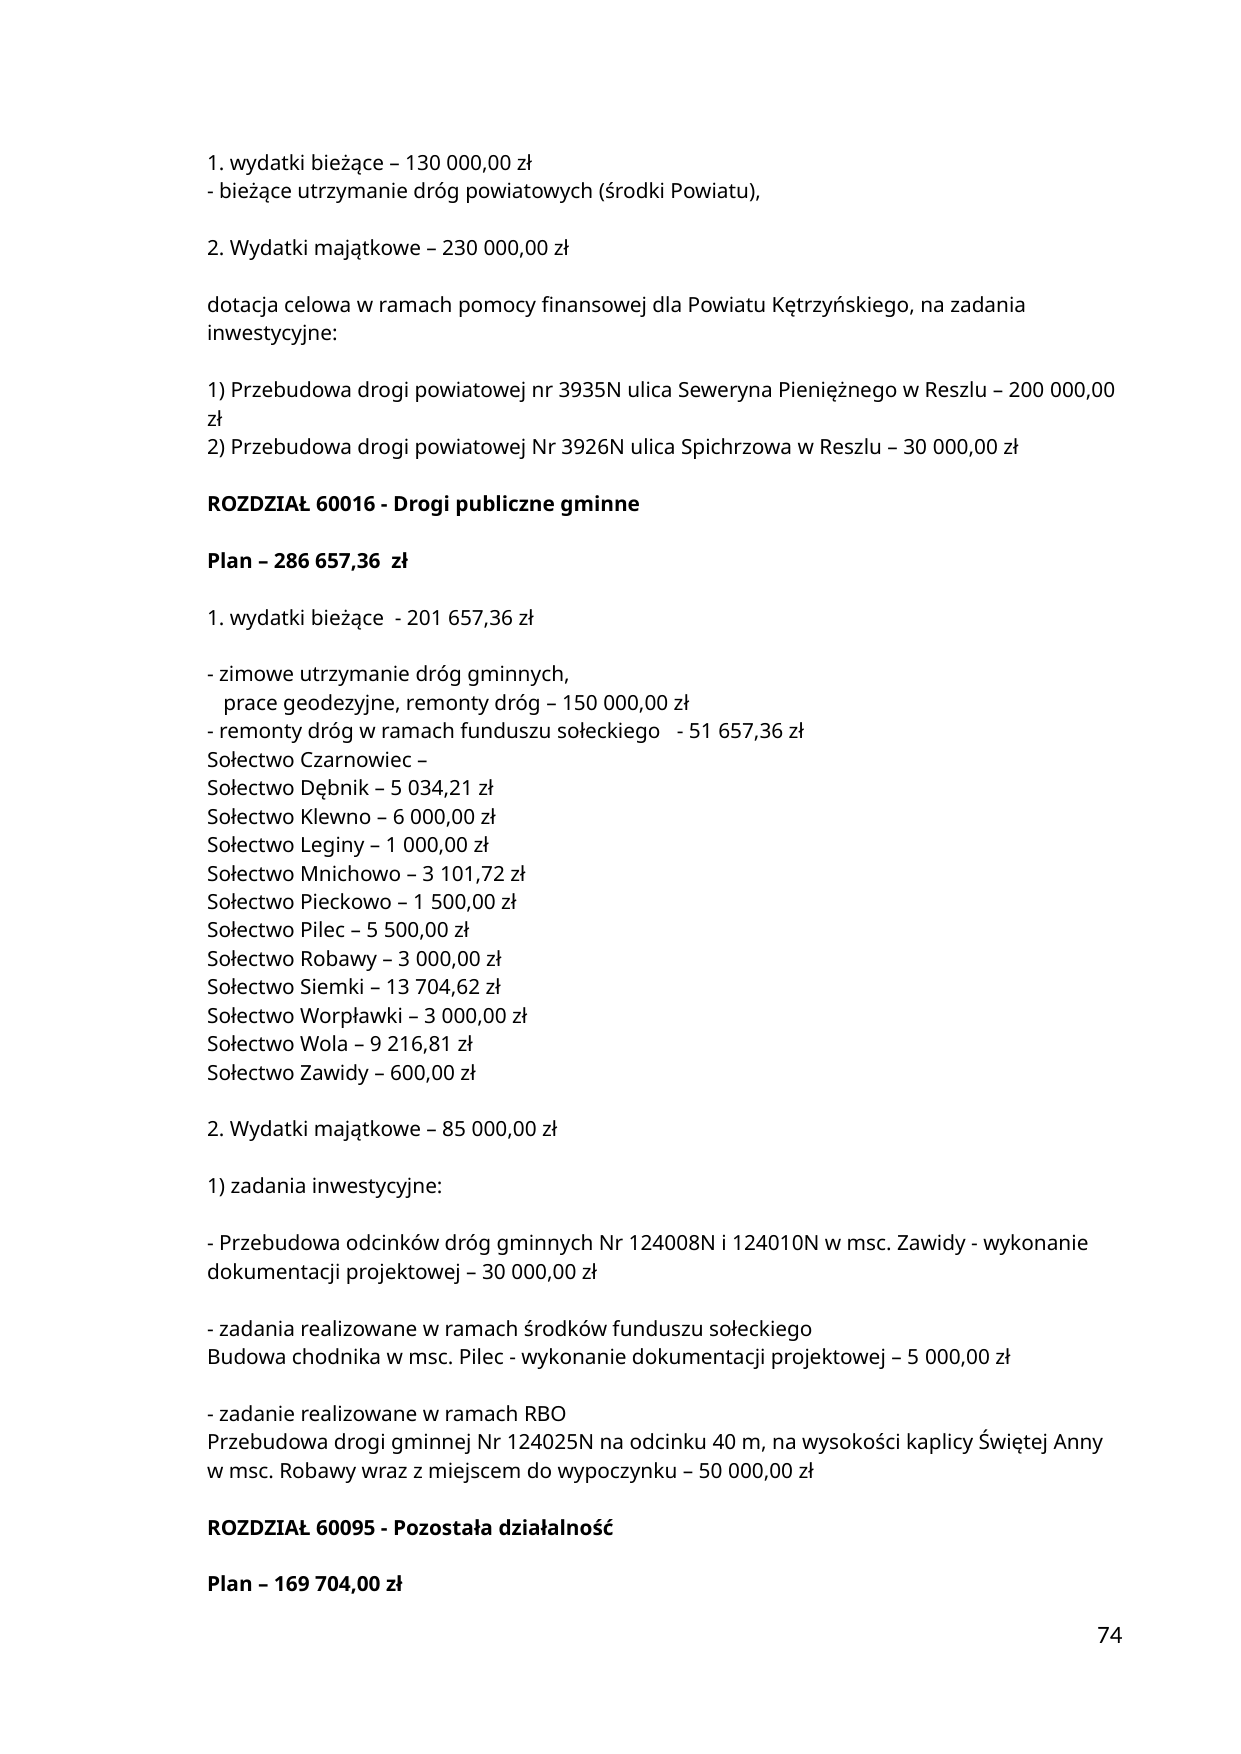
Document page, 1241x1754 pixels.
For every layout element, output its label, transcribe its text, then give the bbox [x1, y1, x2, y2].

text dotacja celowa w ramach pomocy finansowej dla Powiatu Kętrzyńskiego, na zadania inwestycyjne: [207, 290, 1122, 347]
text Sołectwo Siemki – 13 704,62 zł [207, 972, 1122, 1001]
text Sołectwo Klewno – 6 000,00 zł [207, 802, 1122, 830]
text 2. Wydatki majątkowe – 85 000,00 zł [207, 1114, 1122, 1143]
text 2) Przebudowa drogi powiatowej Nr 3926N ulica Spichrzowa w Reszlu – 30 000,00 zł [207, 432, 1122, 461]
text - Przebudowa odcinków dróg gminnych Nr 124008N i 124010N w msc. Zawidy - wykonanie dokumentacji projektowej – 30 000,00 zł [207, 1228, 1122, 1285]
text Sołectwo Zawidy – 600,00 zł [207, 1058, 1122, 1086]
text Przebudowa drogi gminnej Nr 124025N na odcinku 40 m, na wysokości kaplicy Świętej Anny w msc. Robawy wraz z miejscem do wypoczynku – 50 000,00 zł [207, 1427, 1122, 1484]
text 1) Przebudowa drogi powiatowej nr 3935N ulica Seweryna Pieniężnego w Reszlu – 200 000,00 zł [207, 375, 1122, 432]
text Sołectwo Mnichowo – 3 101,72 zł [207, 859, 1122, 887]
text 1) zadania inwestycyjne: [207, 1171, 1122, 1200]
text - bieżące utrzymanie dróg powiatowych (środki Powiatu), [207, 176, 1122, 204]
text ROZDZIAŁ 60016 - Drogi publiczne gminne [169, 489, 1122, 517]
text - zadania realizowane w ramach środków funduszu sołeckiego [207, 1314, 1122, 1342]
text prace geodezyjne, remonty dróg – 150 000,00 zł [207, 688, 1122, 716]
text - zadanie realizowane w ramach RBO [207, 1399, 1122, 1427]
text Sołectwo Wola – 9 216,81 zł [207, 1029, 1122, 1058]
text Sołectwo Leginy – 1 000,00 zł [207, 830, 1122, 859]
text Sołectwo Czarnowiec – [207, 745, 1122, 773]
text Budowa chodnika w msc. Pilec - wykonanie dokumentacji projektowej – 5 000,00 zł [207, 1342, 1122, 1371]
text Sołectwo Worpławki – 3 000,00 zł [207, 1001, 1122, 1029]
text - zimowe utrzymanie dróg gminnych, [169, 659, 1122, 688]
text Sołectwo Dębnik – 5 034,21 zł [207, 773, 1122, 802]
text 2. Wydatki majątkowe – 230 000,00 zł [207, 233, 1122, 261]
text Plan – 169 704,00 zł [207, 1569, 1122, 1598]
text - remonty dróg w ramach funduszu sołeckiego - 51 657,36 zł [207, 716, 1122, 745]
text Sołectwo Robawy – 3 000,00 zł [207, 944, 1122, 972]
text 1. wydatki bieżące - 201 657,36 zł [207, 603, 1122, 631]
text ROZDZIAŁ 60095 - Pozostała działalność [169, 1513, 1122, 1541]
text Sołectwo Pilec – 5 500,00 zł [207, 916, 1122, 944]
text 1. wydatki bieżące – 130 000,00 zł [207, 148, 1122, 176]
text Plan – 286 657,36 zł [169, 546, 1122, 574]
text Sołectwo Pieckowo – 1 500,00 zł [207, 887, 1122, 916]
